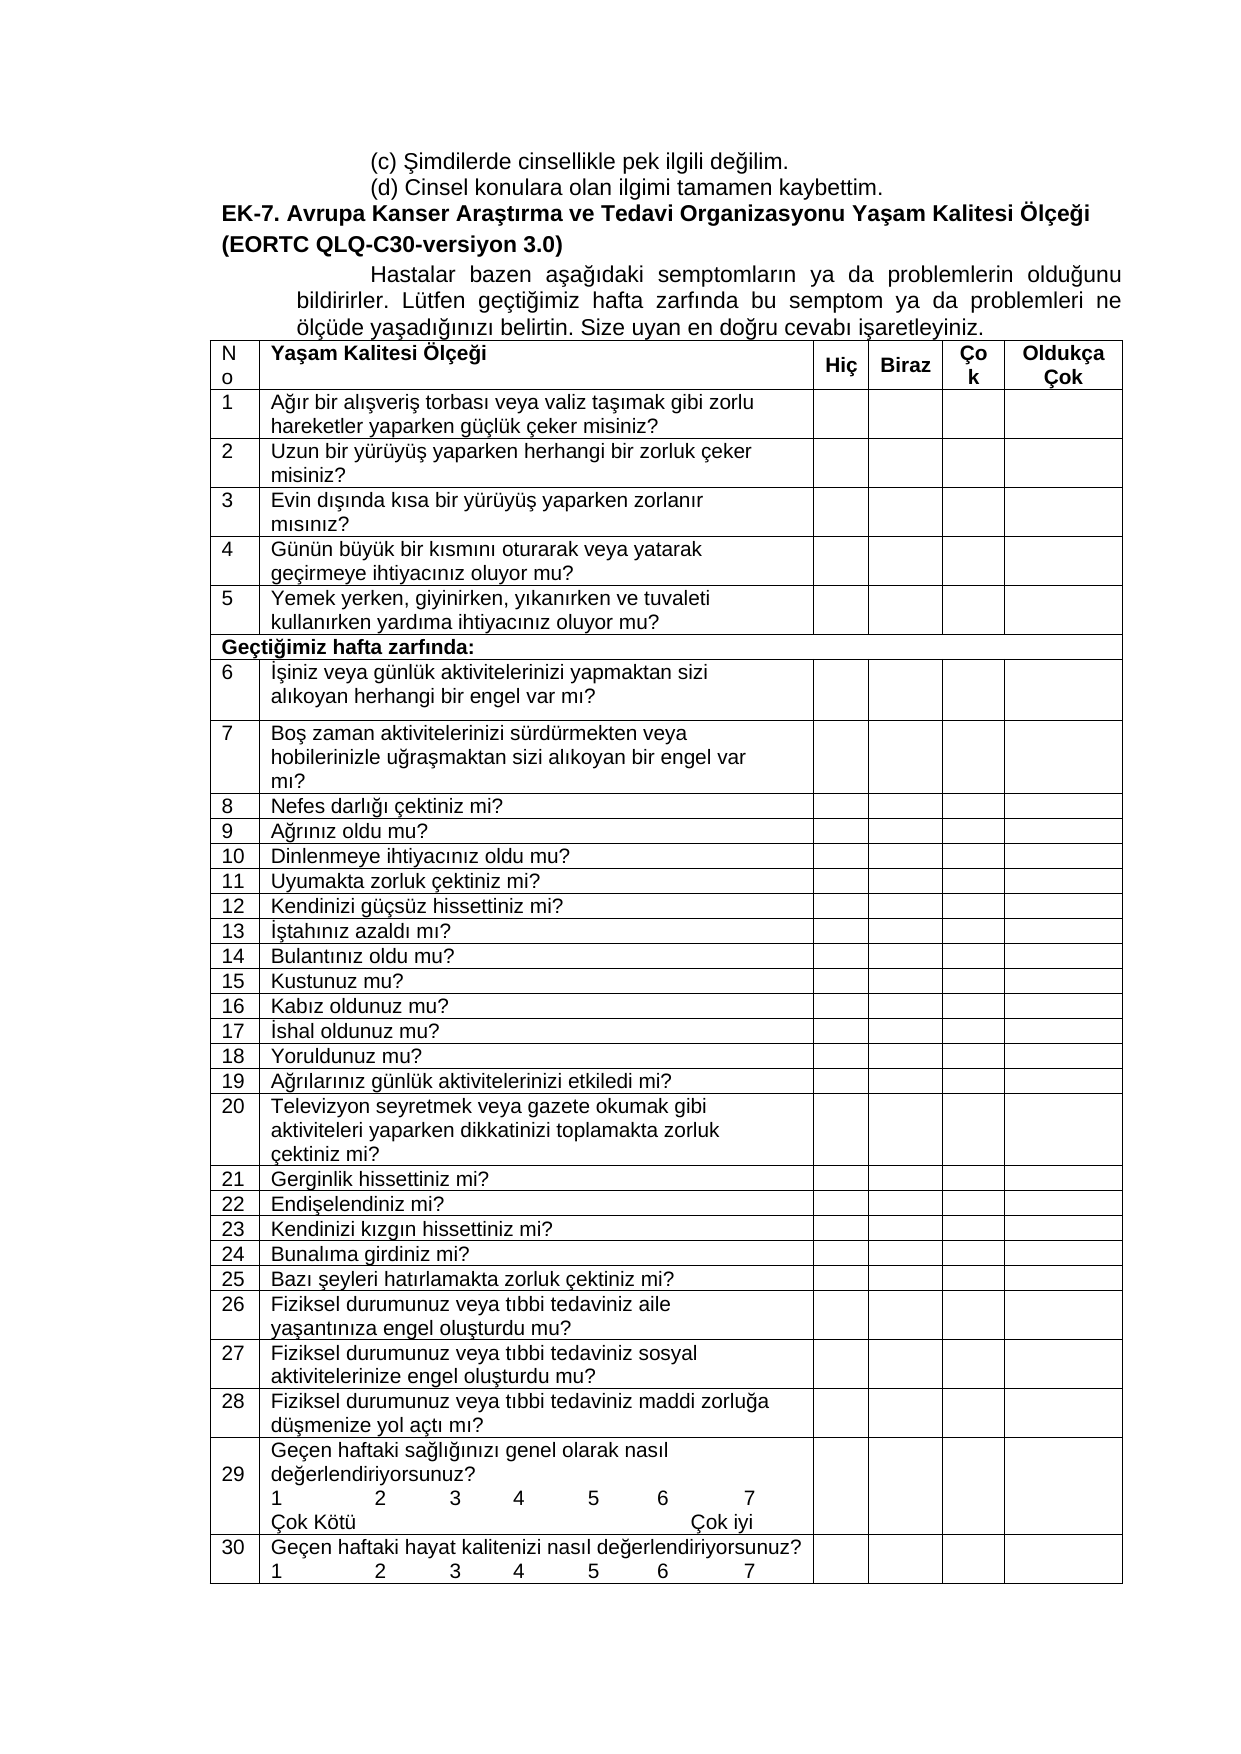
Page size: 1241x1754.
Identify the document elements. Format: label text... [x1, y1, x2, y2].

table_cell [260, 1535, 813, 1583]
table_cell [1005, 390, 1122, 438]
table_cell [1005, 439, 1122, 487]
table_cell Televizyon seyretmek veya gazete okumak gibi aktiviteleri yaparken dikkatinizi toplamakta zorluk çektiniz mi? [260, 1094, 813, 1165]
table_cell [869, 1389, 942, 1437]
table_cell 10 [211, 844, 259, 867]
table_cell [943, 488, 1004, 536]
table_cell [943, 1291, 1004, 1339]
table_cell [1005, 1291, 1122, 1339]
table_cell [814, 660, 868, 719]
table_cell [814, 869, 868, 892]
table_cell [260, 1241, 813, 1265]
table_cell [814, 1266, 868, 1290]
table_cell [943, 537, 1004, 585]
table_cell [943, 1166, 1004, 1190]
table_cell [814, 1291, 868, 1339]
table_cell 7 [211, 721, 259, 792]
table_cell [943, 994, 1004, 1017]
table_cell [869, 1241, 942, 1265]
table_header Çok [943, 341, 1004, 389]
table_cell [943, 721, 1004, 792]
table_cell Boş zaman aktivitelerinizi sürdürmekten veya hobilerinizle uğraşmaktan sizi alıkoyan bir engel var mı? [260, 721, 813, 792]
table_cell Kustunuz mu? [260, 969, 813, 992]
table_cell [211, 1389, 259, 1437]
table_cell Bulantınız oldu mu? [260, 944, 813, 967]
table_cell [869, 1069, 942, 1092]
table_cell 20 [211, 1094, 259, 1165]
table_cell [1005, 586, 1122, 634]
table_cell Evin dışında kısa bir yürüyüş yaparken zorlanır mısınız? [260, 488, 813, 536]
text EK-7. Avrupa Kanser Araştırma ve Tedavi Organizasyonu Yaşam Kalitesi Ölçeği (EORTC QLQ-C30-versiyon 3.0) [221, 200, 1122, 257]
table_cell Nefes darlığı çektiniz mi? [260, 794, 813, 817]
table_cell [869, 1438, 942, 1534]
table_cell [1005, 819, 1122, 842]
table_cell 6 [211, 660, 259, 719]
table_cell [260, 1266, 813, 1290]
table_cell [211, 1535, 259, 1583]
table_cell [869, 944, 942, 967]
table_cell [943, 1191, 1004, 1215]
table_cell Dinlenmeye ihtiyacınız oldu mu? [260, 844, 813, 867]
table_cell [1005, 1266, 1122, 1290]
table_cell Yoruldunuz mu? [260, 1044, 813, 1067]
table_cell [869, 1166, 942, 1190]
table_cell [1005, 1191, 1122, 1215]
table_cell [1005, 919, 1122, 942]
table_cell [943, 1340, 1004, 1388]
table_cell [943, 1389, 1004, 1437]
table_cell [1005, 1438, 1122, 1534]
table_header Biraz [869, 341, 942, 389]
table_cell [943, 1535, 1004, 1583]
table_header Yaşam Kalitesi Ölçeği [260, 341, 813, 389]
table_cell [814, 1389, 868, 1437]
table_cell [814, 1019, 868, 1042]
table_cell [1005, 1069, 1122, 1092]
table_cell [943, 1044, 1004, 1067]
table_cell 8 [211, 794, 259, 817]
table_cell [1005, 969, 1122, 992]
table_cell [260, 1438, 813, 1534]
table_cell 1 [211, 390, 259, 438]
table_cell [814, 721, 868, 792]
table_cell 15 [211, 969, 259, 992]
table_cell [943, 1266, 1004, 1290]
table_cell [943, 439, 1004, 487]
table_cell [1005, 994, 1122, 1017]
table_cell [814, 994, 868, 1017]
table_cell 9 [211, 819, 259, 842]
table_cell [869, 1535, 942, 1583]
table_cell [1005, 537, 1122, 585]
text (c) Şimdilerde cinsellikle pek ilgili değilim. [296, 148, 1122, 174]
table_cell [1005, 1166, 1122, 1190]
table_cell [1005, 660, 1122, 719]
table_cell 5 [211, 586, 259, 634]
table_cell Endişelendiniz mi? [260, 1191, 813, 1215]
table_cell [1005, 721, 1122, 792]
table_cell [943, 794, 1004, 817]
table_cell İştahınız azaldı mı? [260, 919, 813, 942]
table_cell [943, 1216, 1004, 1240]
table_cell Uyumakta zorluk çektiniz mi? [260, 869, 813, 892]
table_cell [869, 794, 942, 817]
table_cell [1005, 1044, 1122, 1067]
text Hastalar bazen aşağıdaki semptomların ya da problemlerin olduğunu bildirirler. Lütfen geçtiğimiz hafta zarfında bu semptom ya da problemleri ne ölçüde yaşadığınızı belirtin. Size uyan en doğru cevabı işaretleyiniz. [296, 261, 1122, 340]
table_cell Kendinizi güçsüz hissettiniz mi? [260, 894, 813, 917]
table_cell İşiniz veya günlük aktivitelerinizi yapmaktan sizi alıkoyan herhangi bir engel var mı? [260, 660, 813, 719]
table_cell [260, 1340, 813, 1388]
table_cell [869, 844, 942, 867]
table_cell [943, 919, 1004, 942]
table_cell [869, 894, 942, 917]
table_cell [943, 819, 1004, 842]
table_cell [1005, 488, 1122, 536]
table_cell [1005, 894, 1122, 917]
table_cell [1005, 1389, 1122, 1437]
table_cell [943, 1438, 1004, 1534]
table_cell [1005, 1094, 1122, 1165]
table_cell [814, 439, 868, 487]
table_cell [814, 390, 868, 438]
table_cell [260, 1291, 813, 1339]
table_cell 4 [211, 537, 259, 585]
table_cell [943, 1069, 1004, 1092]
table_cell 14 [211, 944, 259, 967]
table_cell [814, 1166, 868, 1190]
table_cell [1005, 794, 1122, 817]
table_cell [814, 844, 868, 867]
table_cell Yemek yerken, giyinirken, yıkanırken ve tuvaleti kullanırken yardıma ihtiyacınız oluyor mu? [260, 586, 813, 634]
table_cell [869, 919, 942, 942]
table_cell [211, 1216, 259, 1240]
table_cell 21 [211, 1166, 259, 1190]
table_cell 18 [211, 1044, 259, 1067]
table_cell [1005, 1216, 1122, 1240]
table_cell Günün büyük bir kısmını oturarak veya yatarak geçirmeye ihtiyacınız oluyor mu? [260, 537, 813, 585]
table_cell [943, 1094, 1004, 1165]
table_cell [814, 944, 868, 967]
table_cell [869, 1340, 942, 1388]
table_cell [943, 944, 1004, 967]
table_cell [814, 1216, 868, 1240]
table_cell [1005, 844, 1122, 867]
table_cell [814, 1094, 868, 1165]
table_cell 11 [211, 869, 259, 892]
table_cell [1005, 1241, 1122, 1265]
table_cell [869, 1044, 942, 1067]
table_cell [814, 794, 868, 817]
table_cell [869, 439, 942, 487]
table_cell Uzun bir yürüyüş yaparken herhangi bir zorluk çeker misiniz? [260, 439, 813, 487]
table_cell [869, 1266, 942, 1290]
table_cell [869, 819, 942, 842]
table_cell [869, 1019, 942, 1042]
table_header Oldukça Çok [1005, 341, 1122, 389]
table_cell 13 [211, 919, 259, 942]
table_cell [869, 994, 942, 1017]
table_cell [943, 660, 1004, 719]
table_cell 22 [211, 1191, 259, 1215]
table_cell [943, 969, 1004, 992]
table_cell [1005, 869, 1122, 892]
table_cell 16 [211, 994, 259, 1017]
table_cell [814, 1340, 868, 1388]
table_cell Gerginlik hissettiniz mi? [260, 1166, 813, 1190]
table_cell [869, 721, 942, 792]
table_cell [814, 488, 868, 536]
table_cell [814, 969, 868, 992]
table_cell [814, 1069, 868, 1092]
table_cell [943, 586, 1004, 634]
table_cell [869, 390, 942, 438]
table_cell [943, 869, 1004, 892]
table_cell [869, 1094, 942, 1165]
table_cell [814, 819, 868, 842]
table_cell [869, 969, 942, 992]
table_cell 3 [211, 488, 259, 536]
table_cell 19 [211, 1069, 259, 1092]
table_cell [814, 1191, 868, 1215]
table_cell [943, 390, 1004, 438]
table_cell [869, 537, 942, 585]
table_cell 12 [211, 894, 259, 917]
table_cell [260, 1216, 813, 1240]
table_cell [943, 844, 1004, 867]
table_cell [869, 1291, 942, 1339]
table_cell [943, 1019, 1004, 1042]
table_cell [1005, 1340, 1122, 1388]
table_cell İshal oldunuz mu? [260, 1019, 813, 1042]
table_cell [1005, 944, 1122, 967]
table_cell [814, 586, 868, 634]
table_cell Ağrınız oldu mu? [260, 819, 813, 842]
table_cell [814, 1044, 868, 1067]
table_cell [814, 894, 868, 917]
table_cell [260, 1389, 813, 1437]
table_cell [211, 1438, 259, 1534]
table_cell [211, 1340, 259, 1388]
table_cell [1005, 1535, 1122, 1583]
table_cell Geçtiğimiz hafta zarfında: [211, 635, 1122, 659]
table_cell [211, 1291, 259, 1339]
table_cell Ağrılarınız günlük aktivitelerinizi etkiledi mi? [260, 1069, 813, 1092]
table_cell [814, 919, 868, 942]
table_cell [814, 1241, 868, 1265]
text (d) Cinsel konulara olan ilgimi tamamen kaybettim. [296, 174, 1122, 200]
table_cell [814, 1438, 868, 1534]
table_cell [1005, 1019, 1122, 1042]
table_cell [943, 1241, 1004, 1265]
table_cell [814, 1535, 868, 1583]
table_cell [943, 894, 1004, 917]
table_cell Kabız oldunuz mu? [260, 994, 813, 1017]
table_header No [211, 341, 259, 389]
table_cell [869, 488, 942, 536]
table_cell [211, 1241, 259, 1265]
table_cell Ağır bir alışveriş torbası veya valiz taşımak gibi zorlu hareketler yaparken güçlük çeker misiniz? [260, 390, 813, 438]
table_header Hiç [814, 341, 868, 389]
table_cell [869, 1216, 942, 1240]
table_cell [814, 537, 868, 585]
table_cell [869, 869, 942, 892]
table_cell [869, 1191, 942, 1215]
table_cell [869, 660, 942, 719]
table_cell 17 [211, 1019, 259, 1042]
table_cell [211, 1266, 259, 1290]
table_cell [869, 586, 942, 634]
table_cell 2 [211, 439, 259, 487]
